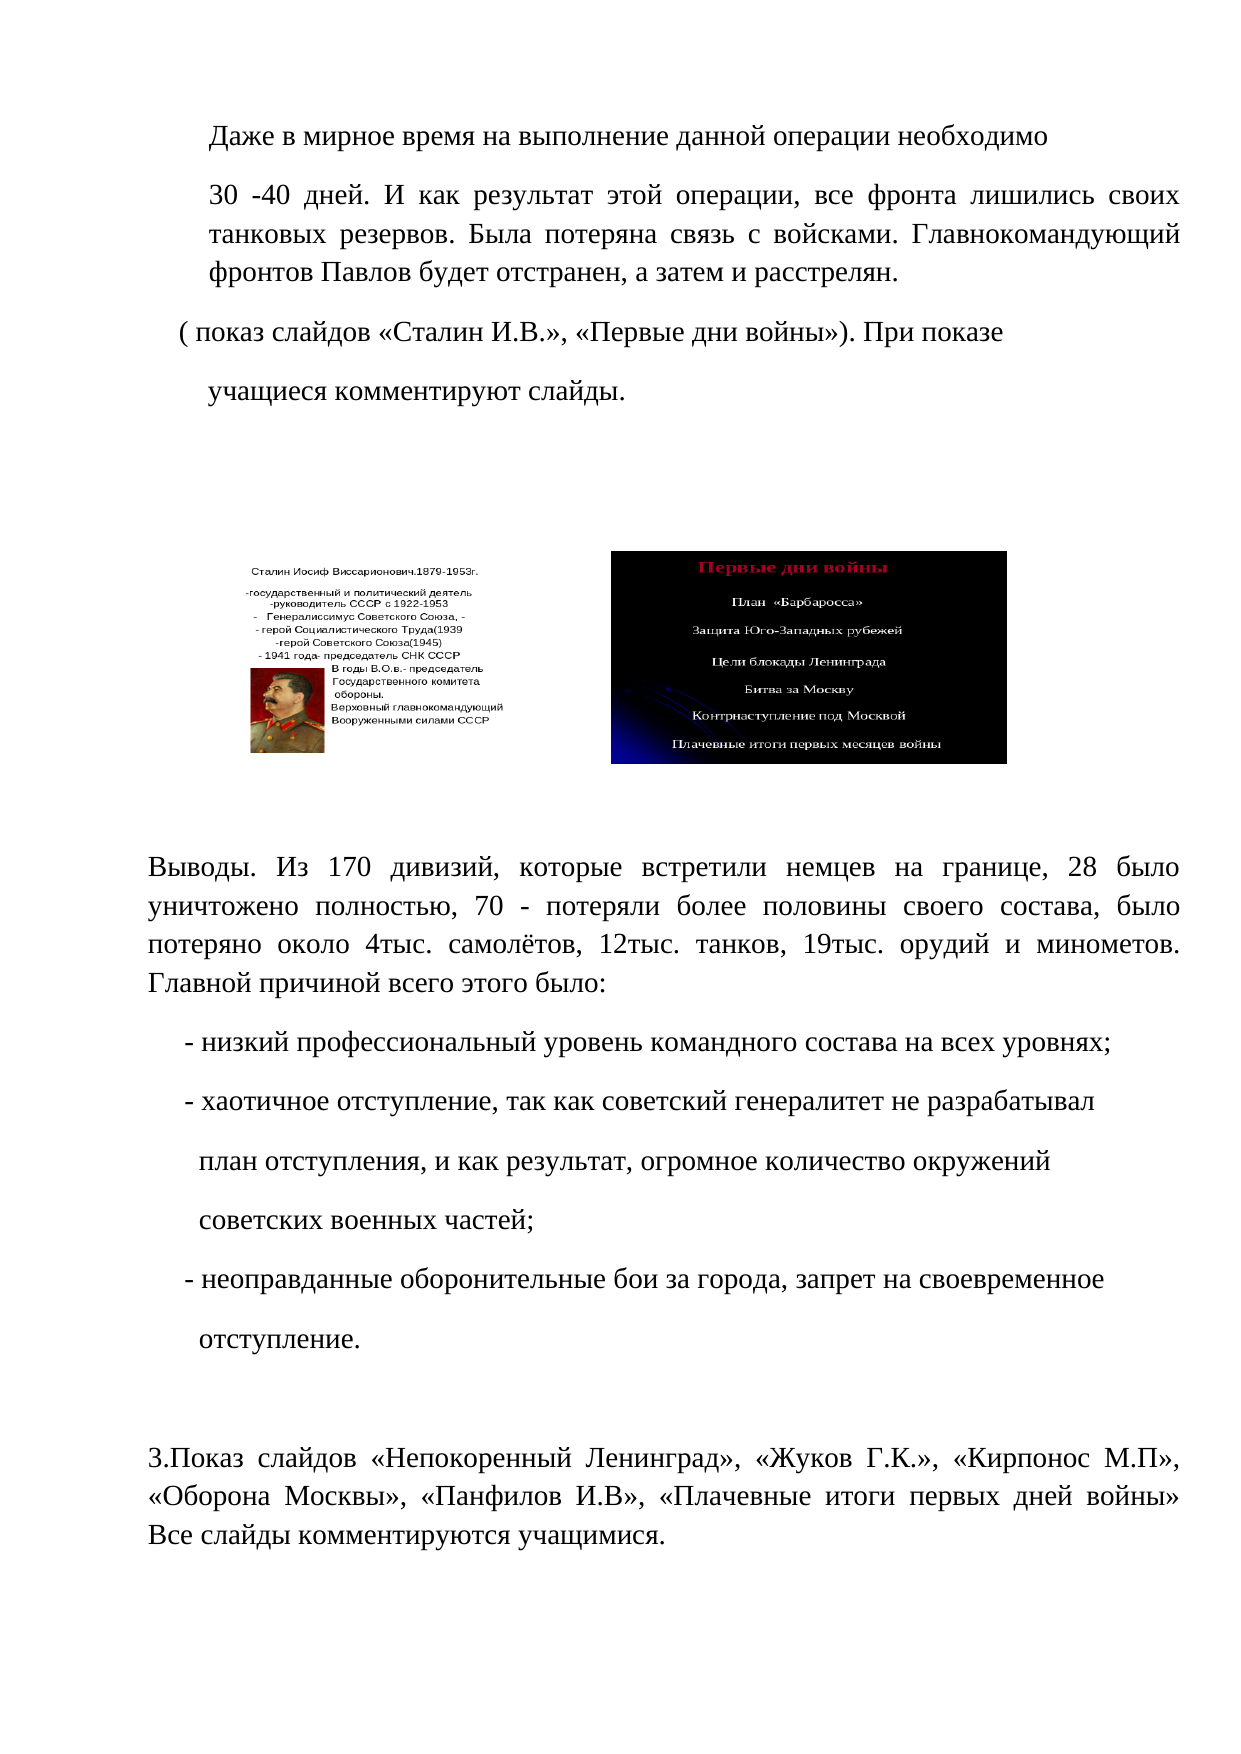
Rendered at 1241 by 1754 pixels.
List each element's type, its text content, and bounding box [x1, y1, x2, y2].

text - неоправданные оборонительные бои за города, запрет на своевременное [148, 1262, 1181, 1295]
text Даже в мирное время на выполнение данной операции необходимо [209, 118, 1181, 152]
text - хаотичное отступление, так как советский генералитет не разрабатывал [148, 1083, 1181, 1117]
text 30 -40 дней. И как результат этой операции, все фронта лишились своих танковых резервов. Была потеряна связь с войсками. Главнокомандующий фронтов Павлов будет отстранен, а затем и расстрелян. [209, 177, 1181, 288]
text ( показ слайдов «Сталин И.В.», «Первые дни войны»). При показе [171, 314, 1181, 347]
text 3.Показ слайдов «Непокоренный Ленинград», «Жуков Г.К.», «Кирпонос М.П», «Оборона Москвы», «Панфилов И.В», «Плачевные итоги первых дней войны» Все слайды комментируются учащимися. [148, 1440, 1181, 1550]
text план отступления, и как результат, огромное количество окружений [148, 1143, 1181, 1176]
text учащиеся комментируют слайды. [171, 373, 1181, 407]
text - низкий профессиональный уровень командного состава на всех уровнях; [148, 1024, 1181, 1058]
text советских военных частей; [148, 1202, 1181, 1236]
text Выводы. Из 170 дивизий, которые встретили немцев на границе, 28 было уничтожено полностью, 70 - потеряли более половины своего состава, было потеряно около 4тыс. самолётов, 12тыс. танков, 19тыс. орудий и минометов. Главной причиной всего этого было: [148, 849, 1181, 998]
text отступление. [148, 1321, 1181, 1354]
